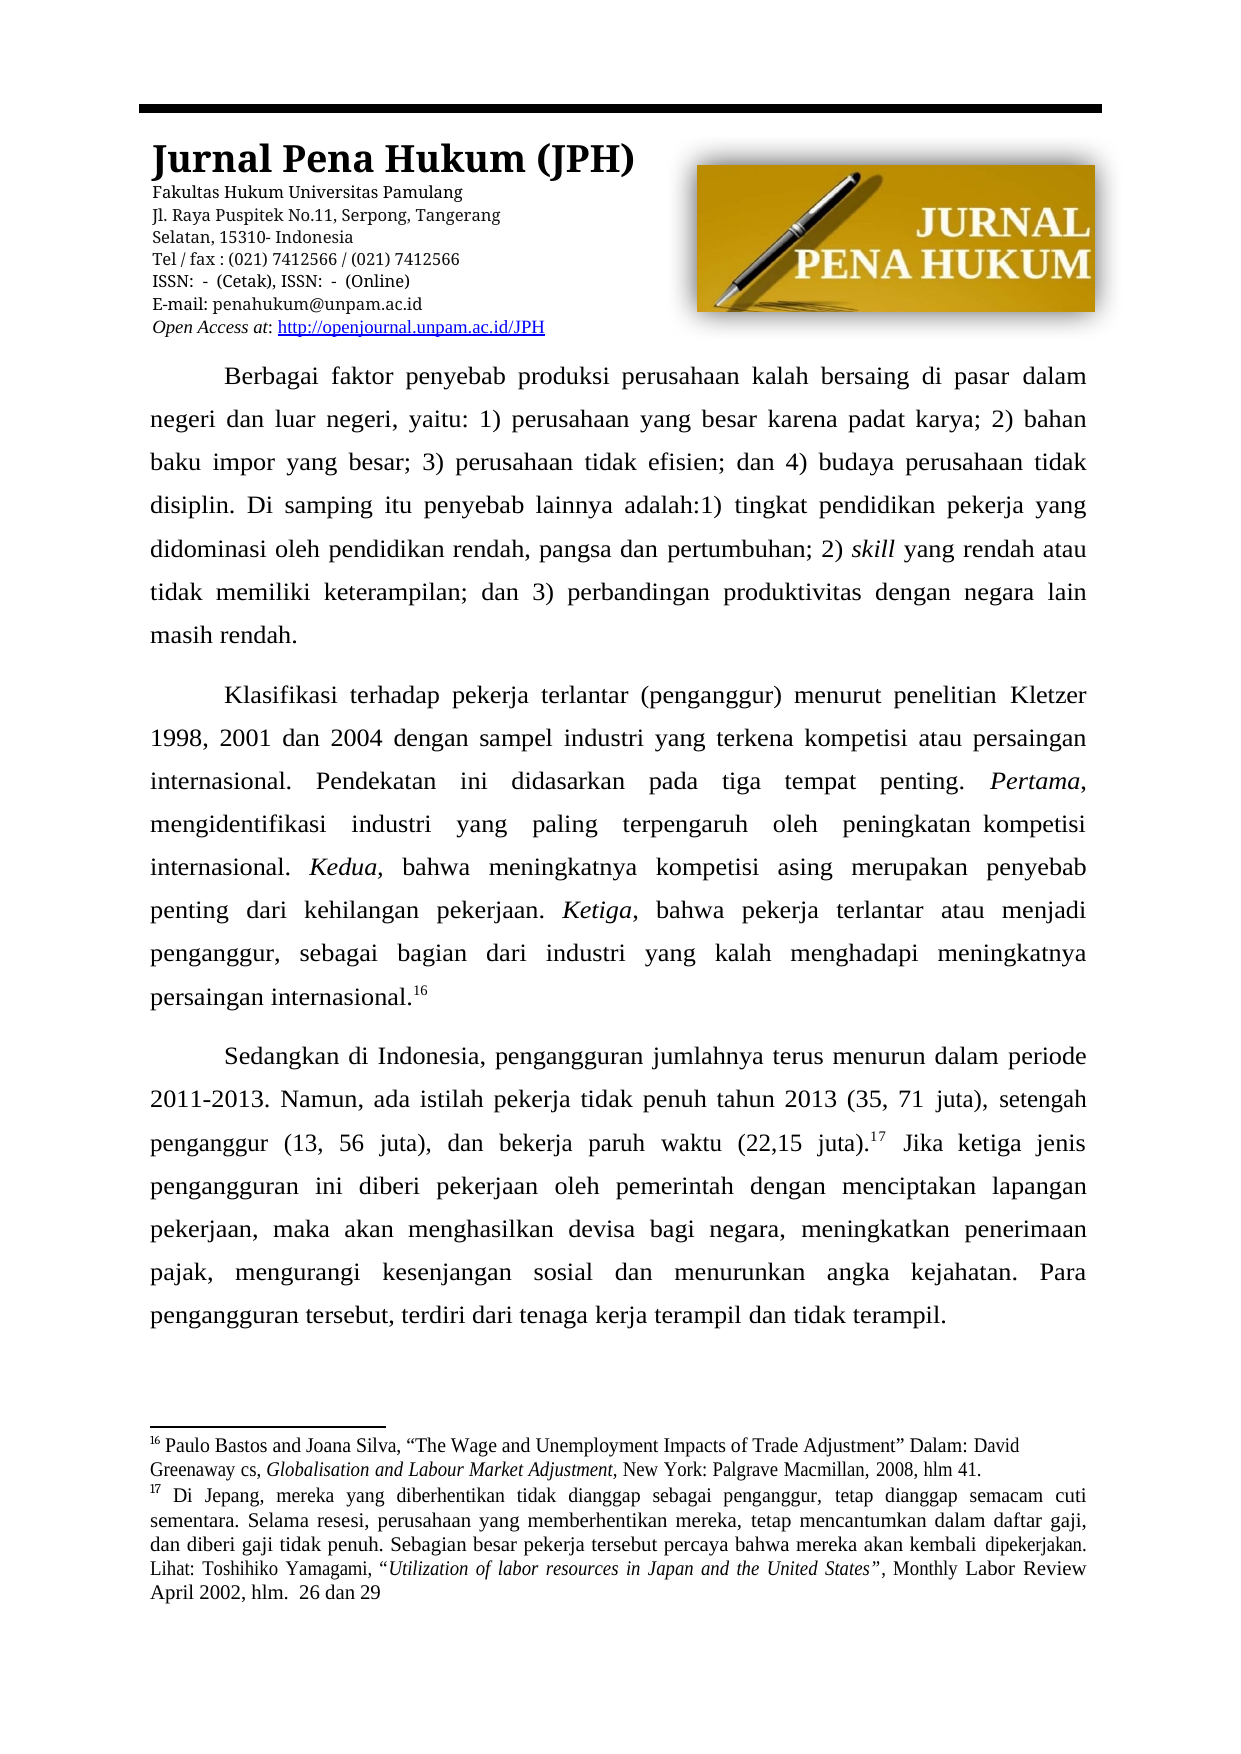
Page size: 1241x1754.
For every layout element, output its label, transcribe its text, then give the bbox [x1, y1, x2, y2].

picture [697, 165, 1095, 312]
text Klasifikasi terhadap pekerja terlantar (penganggur) menurut penelitian Kletzer 1998, 2001 dan 2004 dengan sampel industri yang terkena kompetisi atau persaingan internasional. Pendekatan ini didasarkan pada tiga tempat penting. Pertama, mengidentifikasi industri yang paling terpengaruh oleh peningkatan kompetisi internasional. Kedua, bahwa meningkatnya kompetisi asing merupakan penyebab penting dari kehilangan pekerjaan. Ketiga, bahwa pekerja terlantar atau menjadi penganggur, sebagai bagian dari industri yang kalah menghadapi meningkatnya persaingan internasional. [150, 680, 1087, 1010]
text Berbagai faktor penyebab produksi perusahaan kalah bersaing di pasar dalam negeri dan luar negeri, yaitu: 1) perusahaan yang besar karena padat karya; 2) bahan baku impor yang besar; 3) perusahaan tidak efisien; dan 4) budaya perusahaan tidak disiplin. Di samping itu penyebab lainnya adalah:1) tingkat pendidikan pekerja yang didominasi oleh pendidikan rendah, pangsa dan pertumbuhan; 2) skill yang rendah atau tidak memiliki keterampilan; dan 3) perbandingan produktivitas dengan negara lain masih rendah. [150, 361, 1087, 649]
text Sedangkan di Indonesia, pengangguran jumlahnya terus menurun dalam periode 2011-2013. Namun, ada istilah pekerja tidak penuh tahun 2013 (35, 71 juta), setengah penganggur (13, 56 juta), dan bekerja paruh waktu (22,15 juta). Jika ketiga jenis pengangguran ini diberi pekerjaan oleh pemerintah dengan menciptakan lapangan pekerjaan, maka akan menghasilkan devisa bagi negara, meningkatkan penerimaan pajak, mengurangi kesenjangan sosial dan menurunkan angka kejahatan. Para pengangguran tersebut, terdiri dari tenaga kerja terampil dan tidak terampil. [150, 1041, 1087, 1329]
